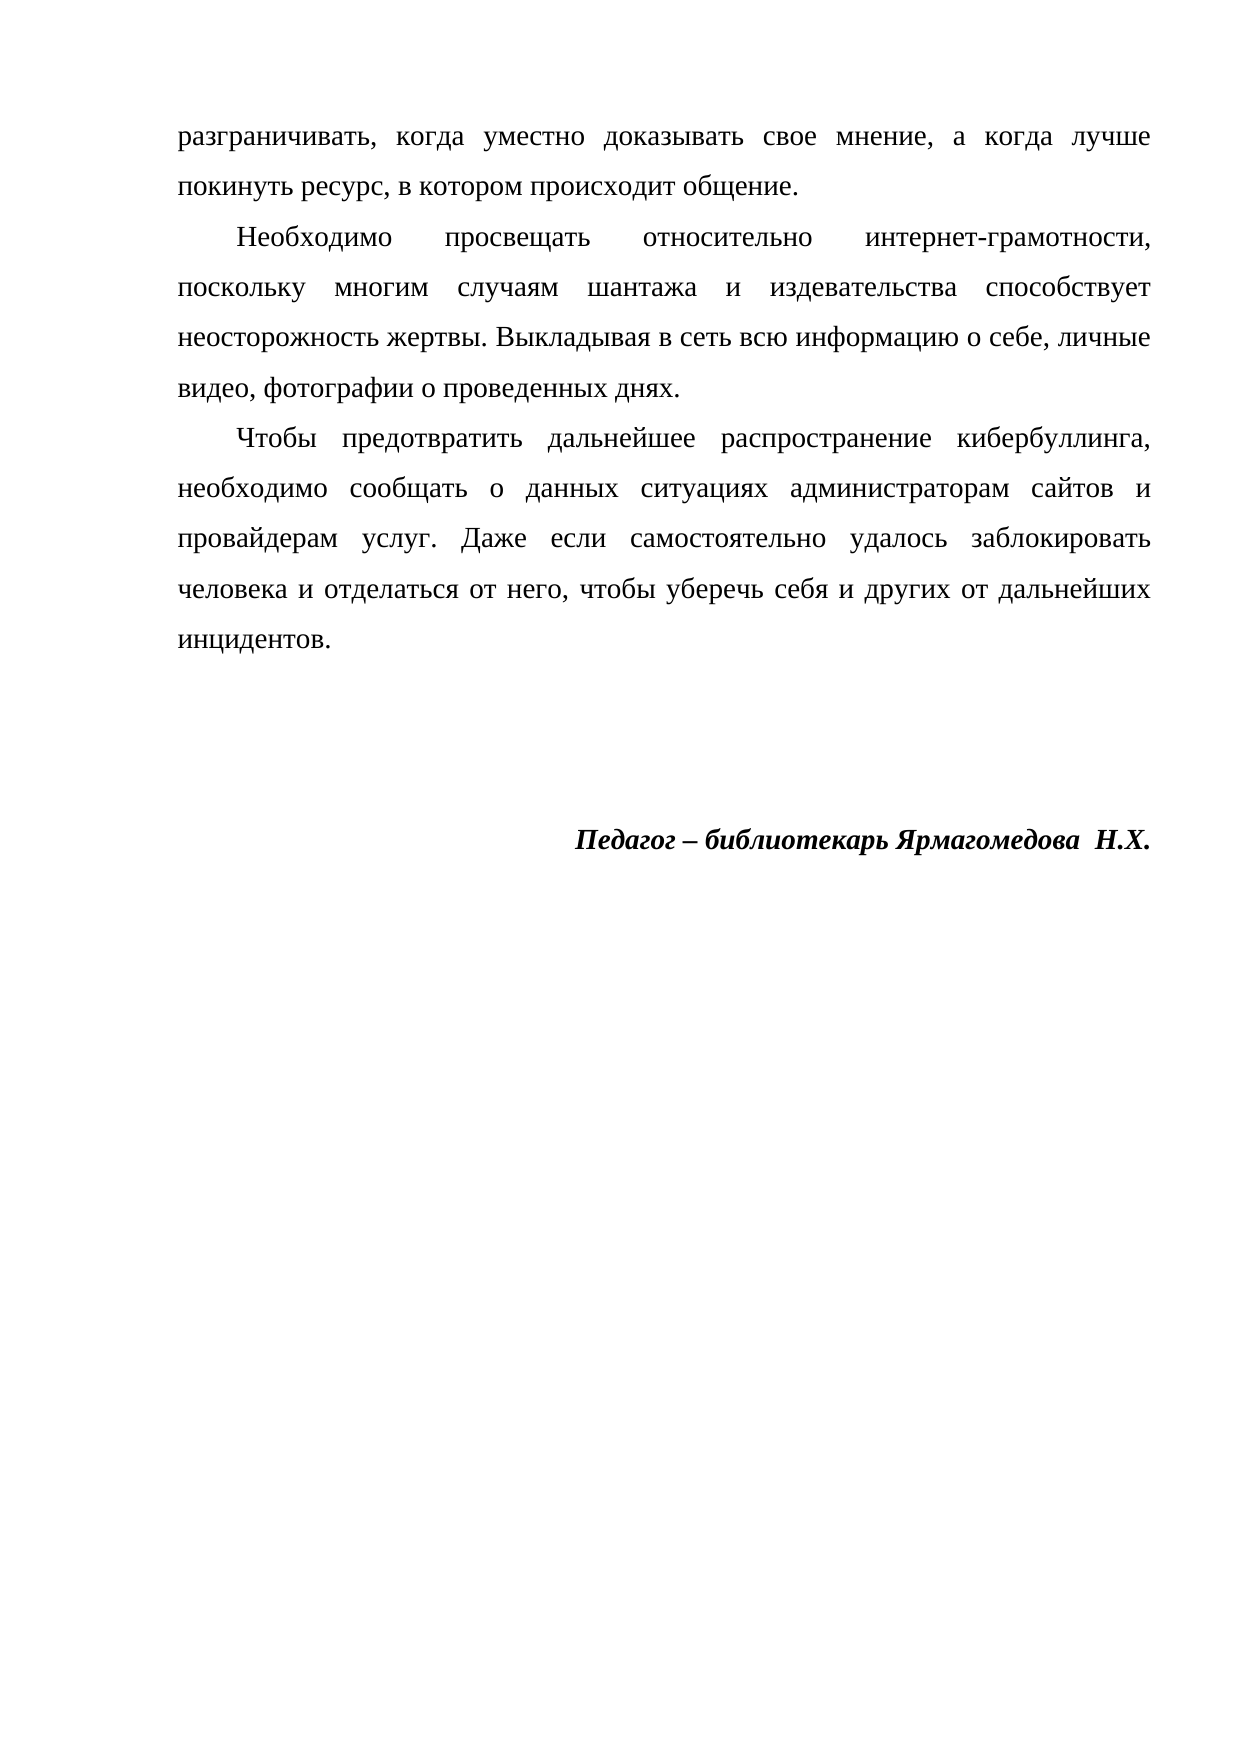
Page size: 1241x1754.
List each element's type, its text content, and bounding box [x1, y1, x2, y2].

text Педагог – библиотекарь Ярмагомедова Н.Х. [177, 822, 1152, 856]
text Чтобы предотвратить дальнейшее распространение кибербуллинга, необходимо сообщать о данных ситуациях администраторам сайтов и провайдерам услуг. Даже если самостоятельно удалось заблокировать человека и отделаться от него, чтобы уберечь себя и других от дальнейших инцидентов. [177, 420, 1152, 655]
text Необходимо просвещать относительно интернет-грамотности, поскольку многим случаям шантажа и издевательства способствует неосторожность жертвы. Выкладывая в сеть всю информацию о себе, личные видео, фотографии о проведенных днях. [177, 219, 1152, 403]
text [177, 118, 1152, 202]
